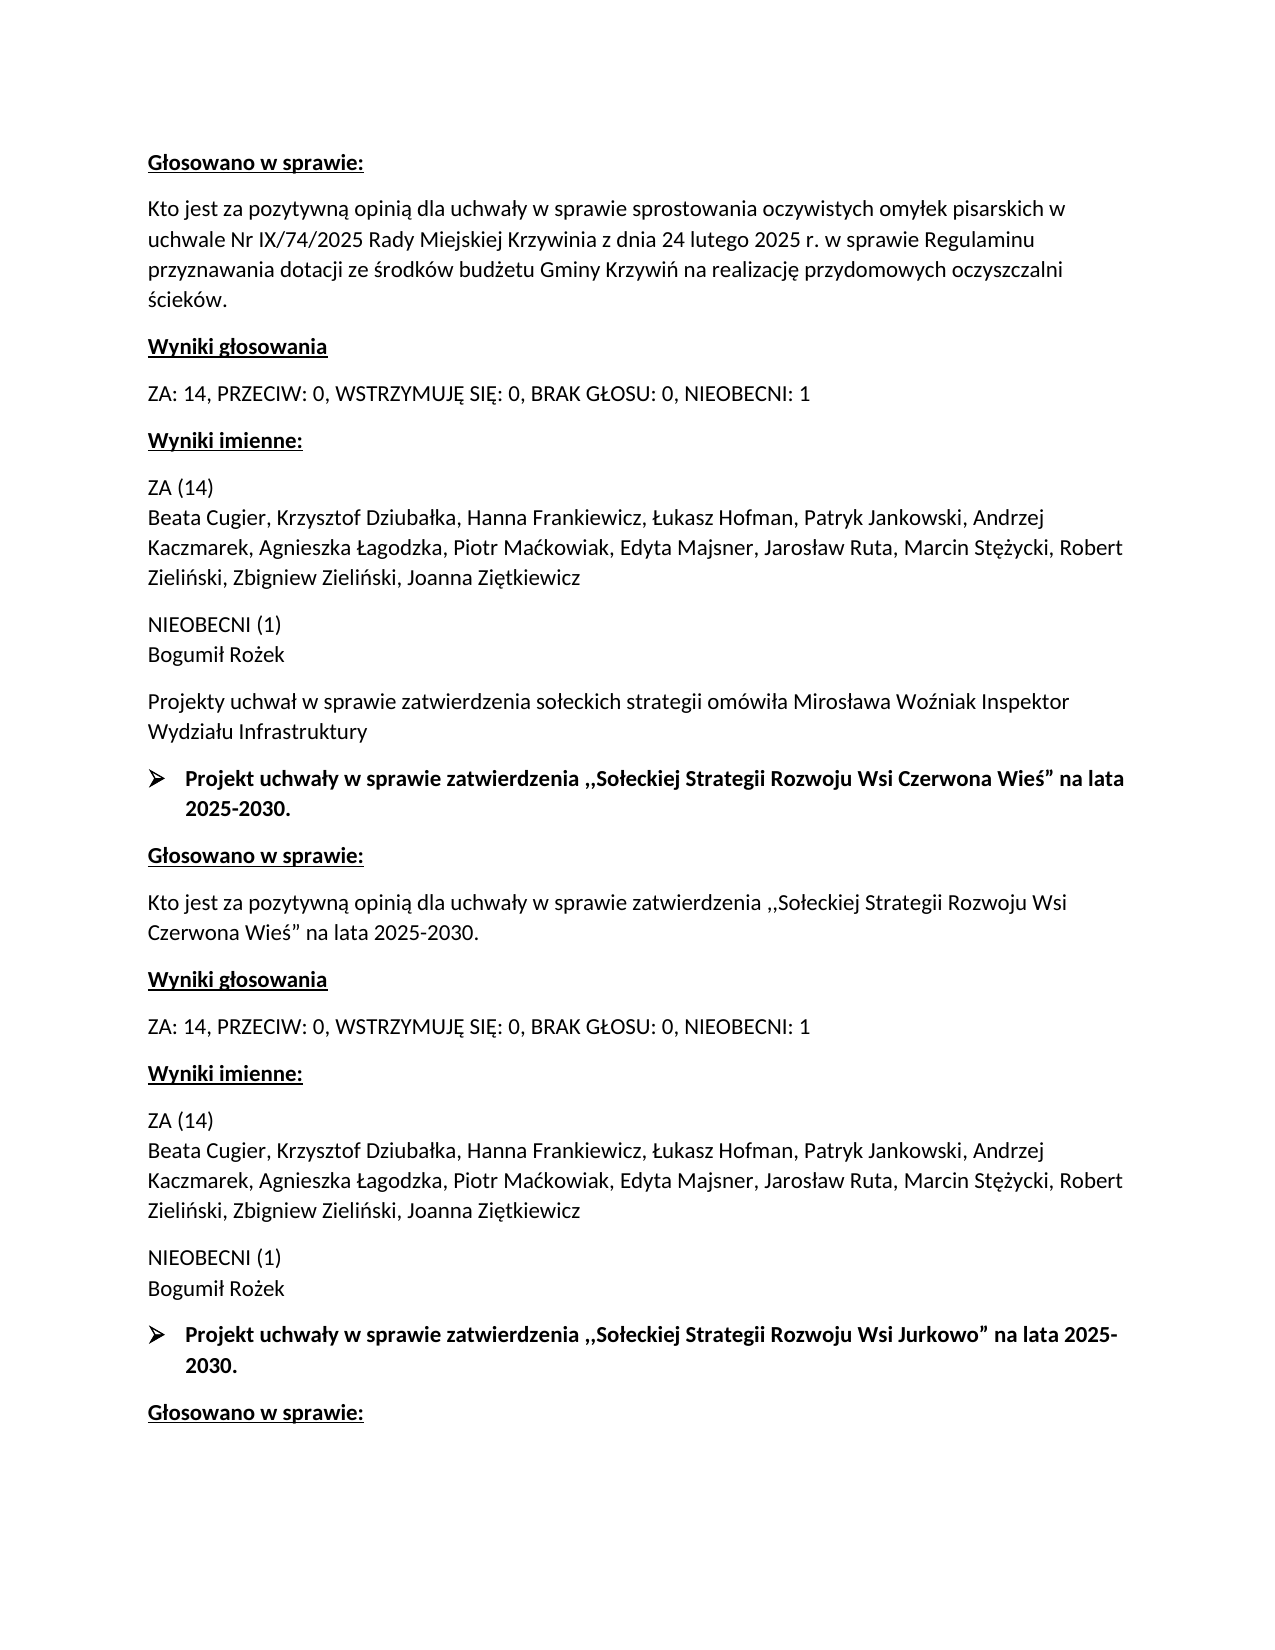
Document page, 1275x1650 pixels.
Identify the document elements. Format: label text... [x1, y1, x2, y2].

text NIEOBECNI (1) [148, 610, 1127, 638]
list Projekt uchwały w sprawie zatwierdzenia ,,Sołeckiej Strategii Rozwoju Wsi Czerwona Wieś” na lata 2025-2030. [148, 764, 1127, 822]
text Kto jest za pozytywną opinią dla uchwały w sprawie zatwierdzenia ,,Sołeckiej Strategii Rozwoju Wsi Czerwona Wieś” na lata 2025-2030. [148, 888, 1127, 946]
text ZA: 14, PRZECIW: 0, WSTRZYMUJĘ SIĘ: 0, BRAK GŁOSU: 0, NIEOBECNI: 1 [148, 379, 1127, 407]
text ZA (14) [148, 1106, 1127, 1134]
text Wyniki głosowania [148, 332, 1127, 360]
text Wyniki imienne: [148, 426, 1127, 454]
text Głosowano w sprawie: [148, 1398, 1127, 1426]
text Bogumił Rożek [148, 640, 1127, 668]
text NIEOBECNI (1) [148, 1243, 1127, 1271]
text ZA (14) [148, 473, 1127, 501]
text Bogumił Rożek [148, 1274, 1127, 1302]
text Wyniki głosowania [148, 965, 1127, 993]
text Projekty uchwał w sprawie zatwierdzenia sołeckich strategii omówiła Mirosława Woźniak Inspektor Wydziału Infrastruktury [148, 687, 1127, 745]
text Kto jest za pozytywną opinią dla uchwały w sprawie sprostowania oczywistych omyłek pisarskich w uchwale Nr IX/74/2025 Rady Miejskiej Krzywinia z dnia 24 lutego 2025 r. w sprawie Regulaminu przyznawania dotacji ze środków budżetu Gminy Krzywiń na realizację przydomowych oczyszczalni ścieków. [148, 194, 1127, 313]
text Głosowano w sprawie: [148, 148, 1127, 176]
text ZA: 14, PRZECIW: 0, WSTRZYMUJĘ SIĘ: 0, BRAK GŁOSU: 0, NIEOBECNI: 1 [148, 1012, 1127, 1040]
list Projekt uchwały w sprawie zatwierdzenia ,,Sołeckiej Strategii Rozwoju Wsi Jurkowo” na lata 2025-2030. [148, 1321, 1127, 1379]
text Głosowano w sprawie: [148, 841, 1127, 869]
text Wyniki imienne: [148, 1059, 1127, 1087]
